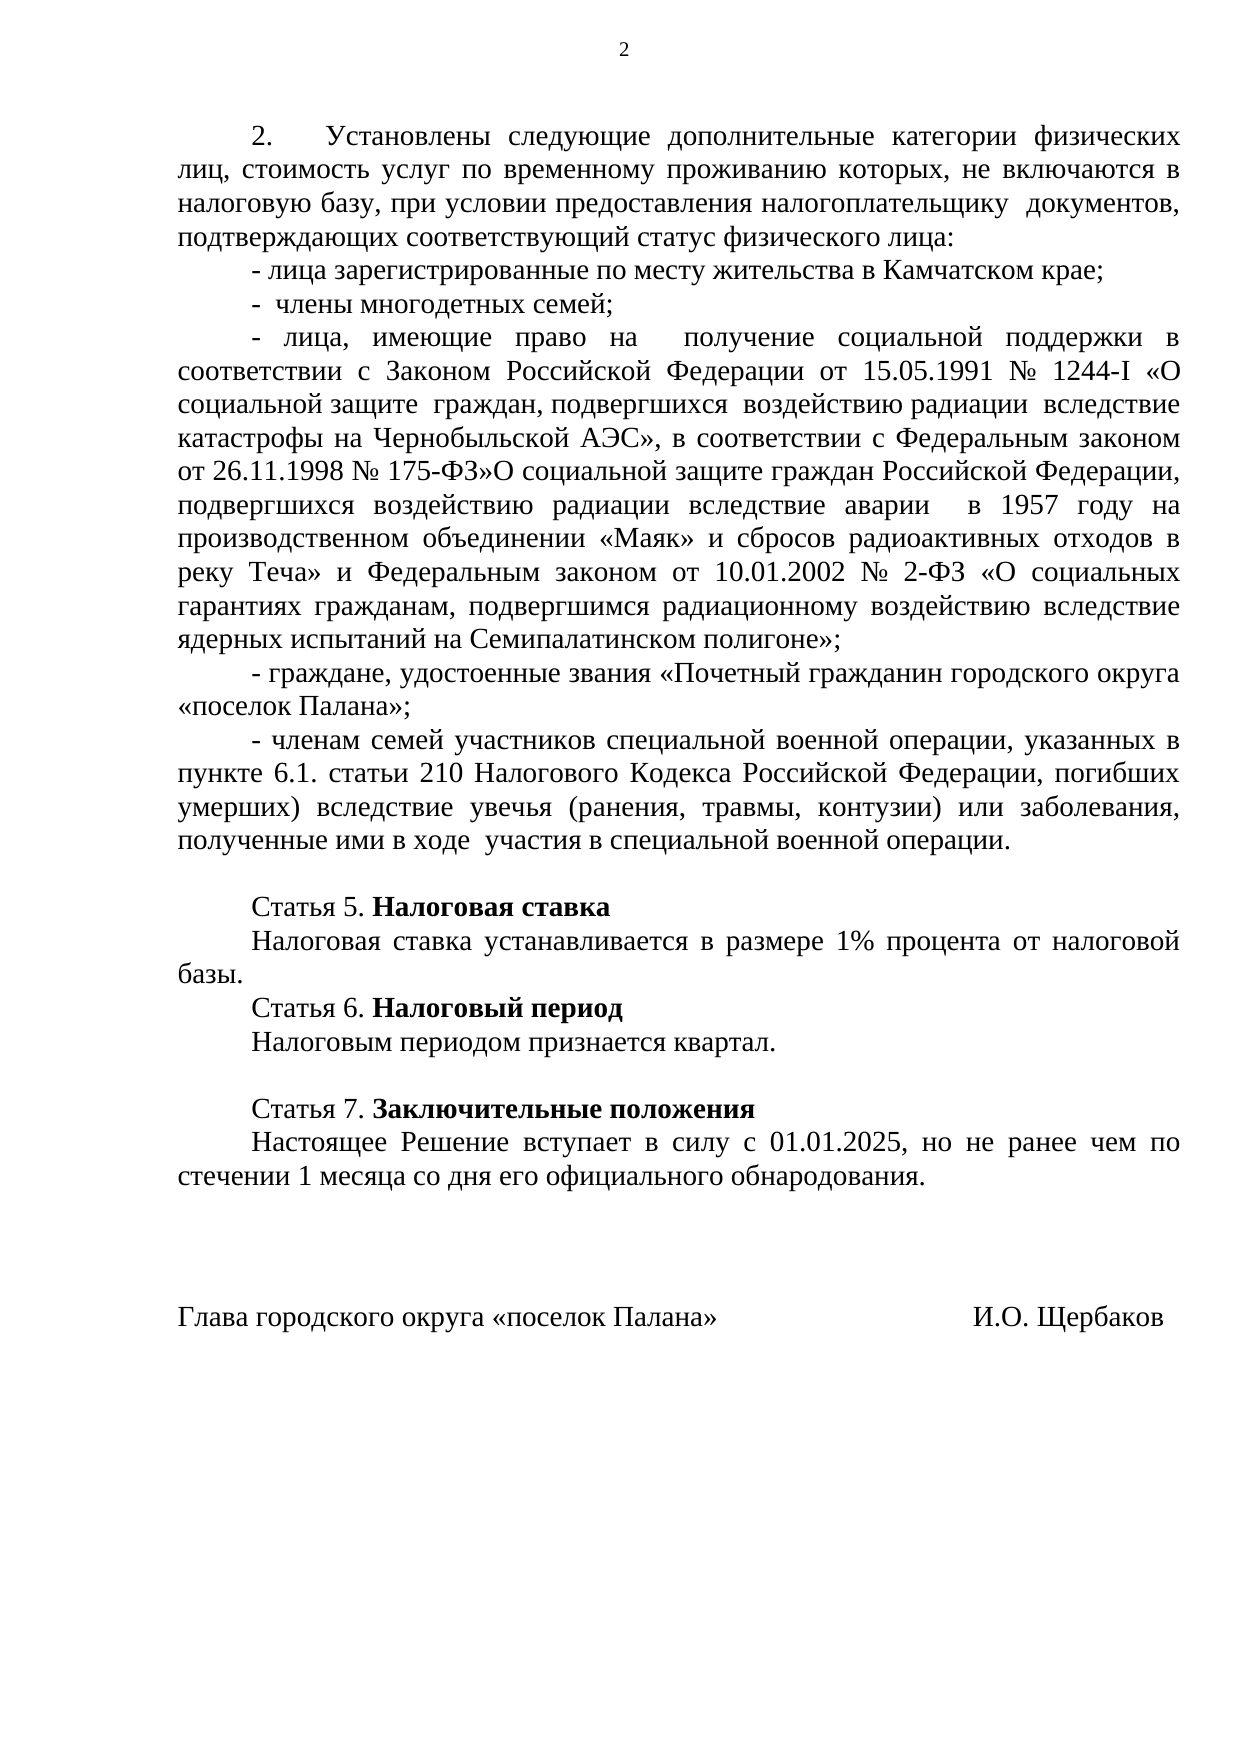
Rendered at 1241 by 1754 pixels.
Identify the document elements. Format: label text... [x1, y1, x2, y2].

list - лица зарегистрированные по месту жительства в Камчатском крае; [177, 252, 1181, 286]
text Глава городского округа «поселок Палана» И.О. Щербаков [177, 1299, 1181, 1333]
text Статья 5. Налоговая ставка [177, 889, 1181, 923]
text Статья 6. Налоговый период [177, 990, 1181, 1024]
list Установлены следующие дополнительные категории физических лиц, стоимость услуг по временному проживанию которых, не включаются в налоговую базу, при условии предоставления налогоплательщику документов, подтверждающих соответствующий статус физического лица: [177, 118, 1181, 252]
list - члены многодетных семей; [177, 286, 1181, 319]
list - членам семей участников специальной военной операции, указанных в пункте 6.1. статьи 210 Налогового Кодекса Российской Федерации, погибших умерших) вследствие увечья (ранения, травмы, контузии) или заболевания, полученные ими в ходе участия в специальной военной операции. [177, 722, 1181, 856]
list - граждане, удостоенные звания «Почетный гражданин городского округа «поселок Палана»; [177, 655, 1181, 722]
text Налоговая ставка устанавливается в размере 1% процента от налоговой базы. [177, 923, 1181, 990]
text Настоящее Решение вступает в силу с 01.01.2025, но не ранее чем по стечении 1 месяца со дня его официального обнародования. [177, 1124, 1181, 1191]
list - лица, имеющие право на получение социальной поддержки в соответствии с Законом Российской Федерации от 15.05.1991 № 1244-I «О социальной защите граждан, подвергшихся воздействию радиации вследствие катастрофы на Чернобыльской АЭС», в соответствии с Федеральным законом от 26.11.1998 № 175-ФЗ»О социальной защите граждан Российской Федерации, подвергшихся воздействию радиации вследствие аварии в 1957 году на производственном объединении «Маяк» и сбросов радиоактивных отходов в реку Теча» и Федеральным законом от 10.01.2002 № 2-ФЗ «О социальных гарантиях гражданам, подвергшимся радиационному воздействию вследствие ядерных испытаний на Семипалатинском полигоне»; [177, 319, 1181, 655]
text Налоговым периодом признается квартал. [177, 1024, 1181, 1057]
text Статья 7. Заключительные положения [177, 1091, 1181, 1124]
